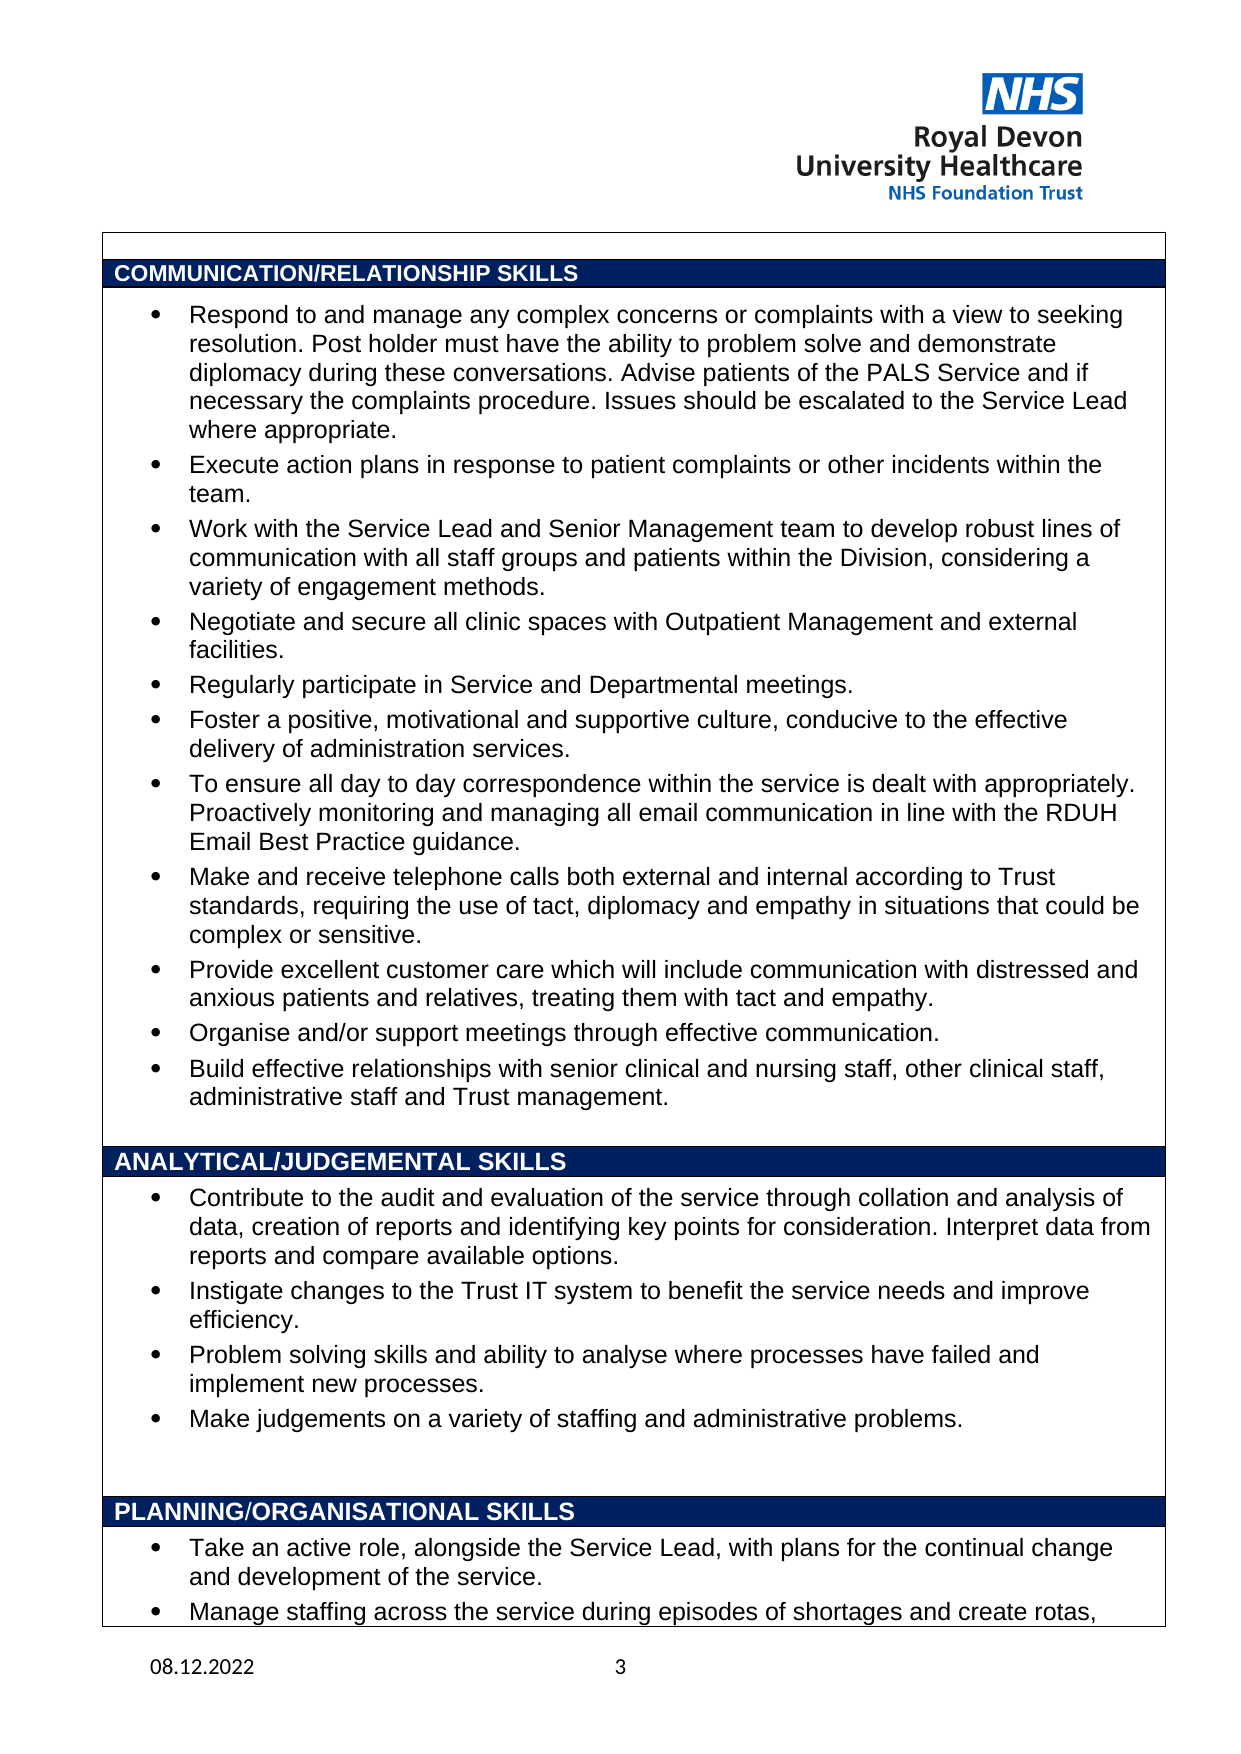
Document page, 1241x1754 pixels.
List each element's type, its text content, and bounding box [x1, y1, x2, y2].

table_cell Contribute to the audit and evaluation of the service through collation and analysis of data, creation of reports and identifying key points for consideration. Interpret data from reports and compare available options. Instigate changes to the Trust IT system to benefit the service needs and improve efficiency. Problem solving skills and ability to analyse where processes have failed and implement new processes. Make judgements on a variety of staffing and administrative problems. [103, 1177, 1165, 1496]
table_cell [103, 233, 1165, 259]
table_cell ANALYTICAL/JUDGEMENTAL SKILLS [103, 1147, 1165, 1176]
picture [779, 73, 1091, 204]
table_cell PLANNING/ORGANISATIONAL SKILLS [103, 1497, 1165, 1526]
table_cell COMMUNICATION/RELATIONSHIP SKILLS [103, 260, 1165, 286]
table_cell Respond to and manage any complex concerns or complaints with a view to seeking resolution. Post holder must have the ability to problem solve and demonstrate diplomacy during these conversations. Advise patients of the PALS Service and if necessary the complaints procedure. Issues should be escalated to the Service Lead where appropriate. Execute action plans in response to patient complaints or other incidents within the team. Work with the Service Lead and Senior Management team to develop robust lines of communication with all staff groups and patients within the Division, considering a variety of engagement methods. Negotiate and secure all clinic spaces with Outpatient Management and external facilities. Regularly participate in Service and Departmental meetings. Foster a positive, motivational and supportive culture, conducive to the effective delivery of administration services. To ensure all day to day correspondence within the service is dealt with appropriately. Proactively monitoring and managing all email communication in line with the RDUH Email Best Practice guidance. Make and receive telephone calls both external and internal according to Trust standards, requiring the use of tact, diplomacy and empathy in situations that could be complex or sensitive. Provide excellent customer care which will include communication with distressed and anxious patients and relatives, treating them with tact and empathy. Organise and/or support meetings through effective communication. Build effective relationships with senior clinical and nursing staff, other clinical staff, administrative staff and Trust management. [103, 288, 1165, 1146]
